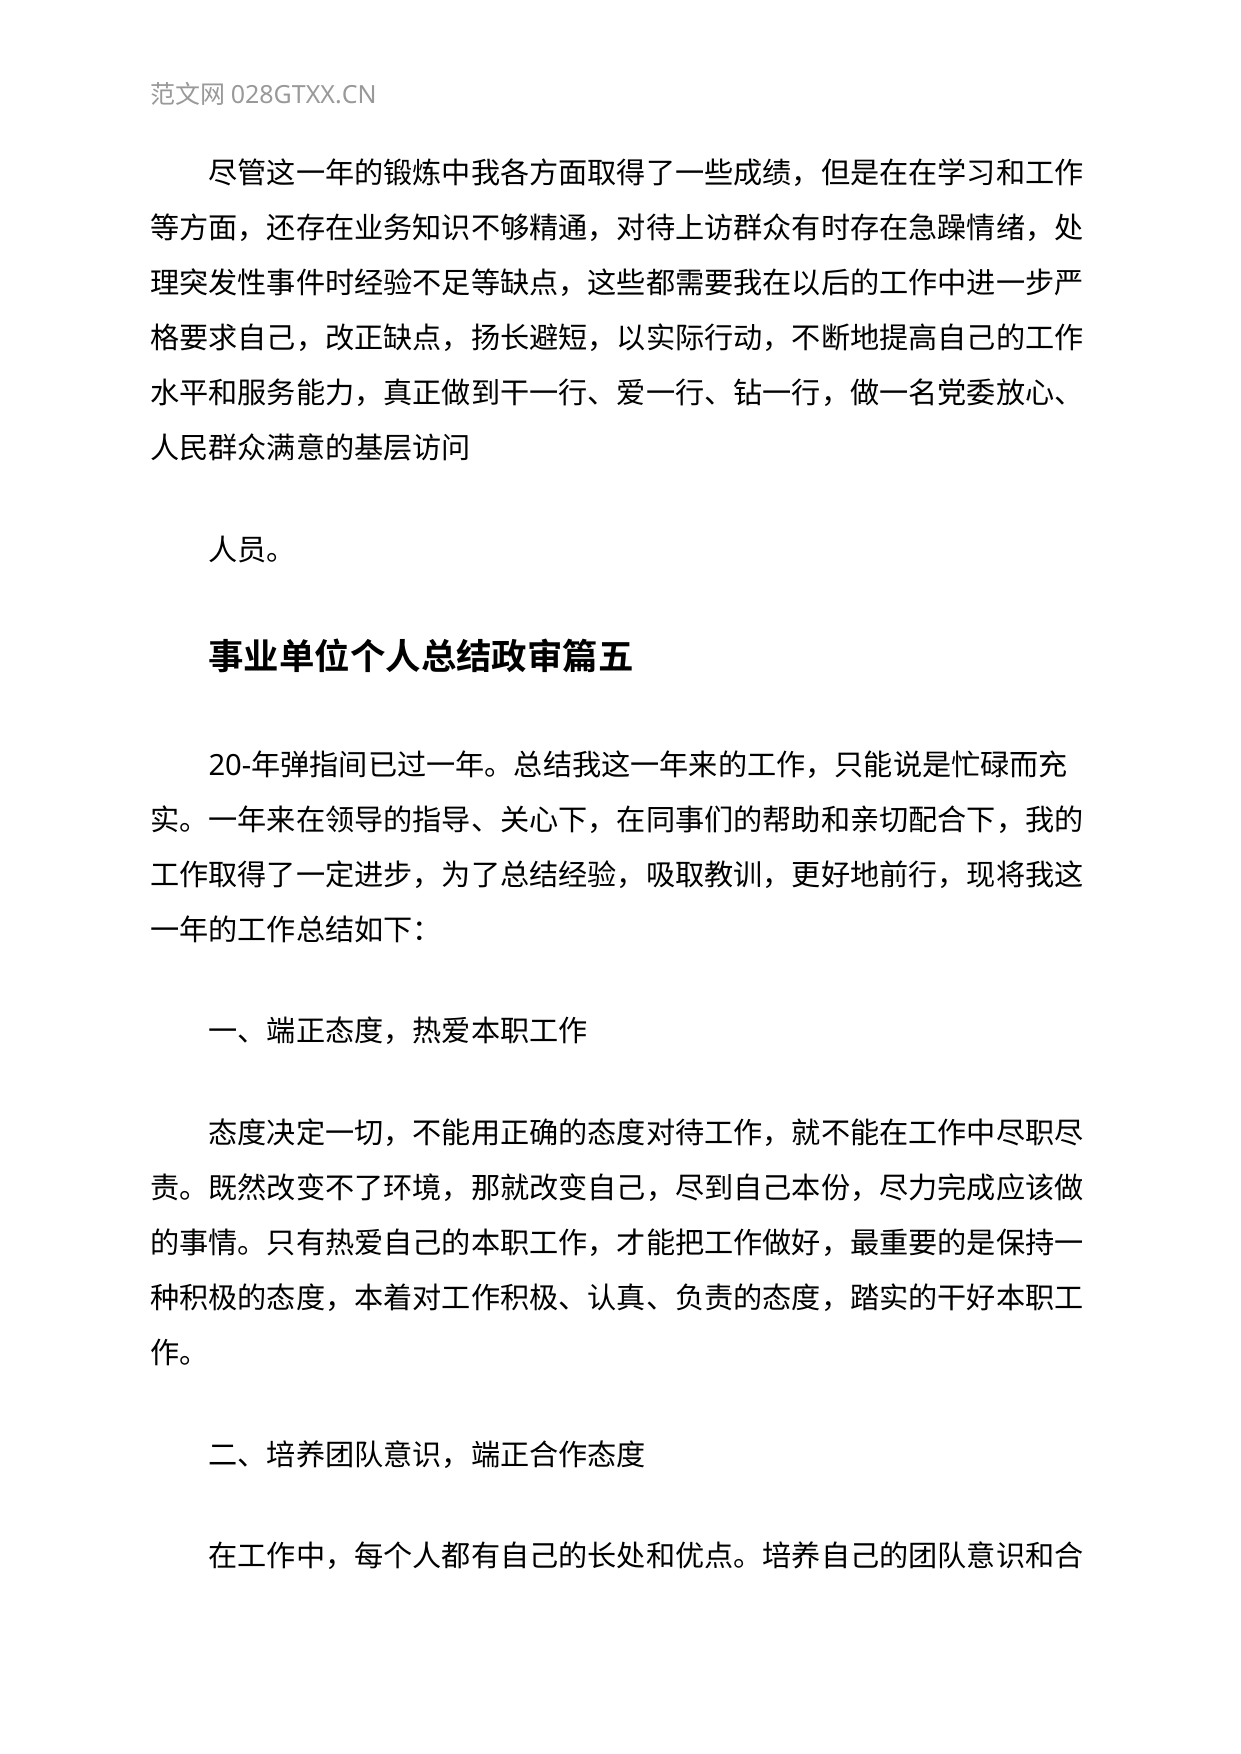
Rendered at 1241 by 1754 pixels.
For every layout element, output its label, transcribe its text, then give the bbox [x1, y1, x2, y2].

text 事业单位个人总结政审篇五 [150, 628, 1090, 679]
text 20-年弹指间已过一年。总结我这一年来的工作，只能说是忙碌而充实。一年来在领导的指导、关心下，在同事们的帮助和亲切配合下，我的工作取得了一定进步，为了总结经验，吸取教训，更好地前行，现将我这一年的工作总结如下： [150, 741, 1090, 948]
text 尽管这一年的锻炼中我各方面取得了一些成绩，但是在在学习和工作等方面，还存在业务知识不够精通，对待上访群众有时存在急躁情绪，处理突发性事件时经验不足等缺点，这些都需要我在以后的工作中进一步严格要求自己，改正缺点，扬长避短，以实际行动，不断地提高自己的工作水平和服务能力，真正做到干一行、爱一行、钻一行，做一名党委放心、人民群众满意的基层访问 [150, 150, 1090, 467]
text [150, 1533, 1090, 1575]
text 人员。 [150, 526, 1090, 568]
text 一、端正态度，热爱本职工作 [150, 1008, 1090, 1050]
text 二、培养团队意识，端正合作态度 [150, 1431, 1090, 1473]
text 态度决定一切，不能用正确的态度对待工作，就不能在工作中尽职尽责。既然改变不了环境，那就改变自己，尽到自己本份，尽力完成应该做的事情。只有热爱自己的本职工作，才能把工作做好，最重要的是保持一种积极的态度，本着对工作积极、认真、负责的态度，踏实的干好本职工作。 [150, 1110, 1090, 1372]
